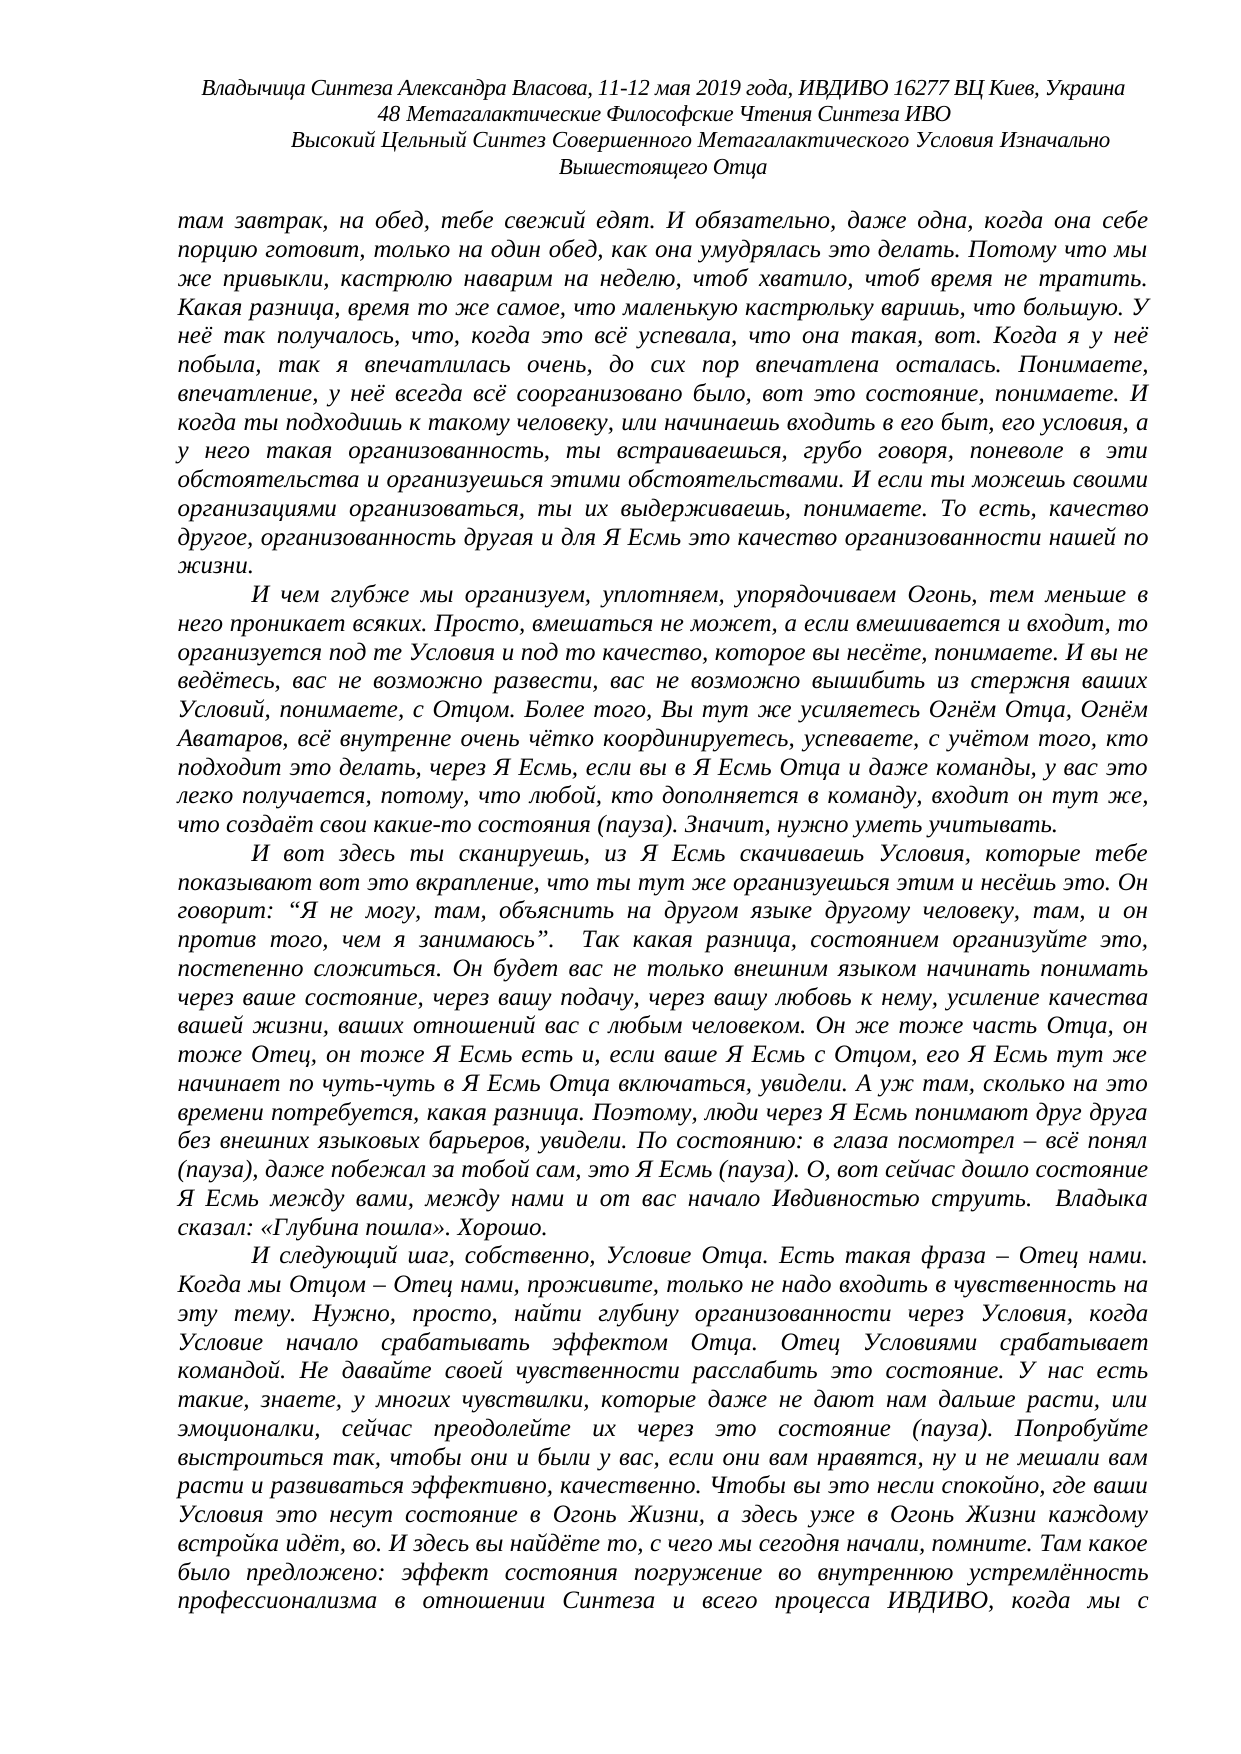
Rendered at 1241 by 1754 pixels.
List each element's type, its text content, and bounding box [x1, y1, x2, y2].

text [177, 206, 1152, 579]
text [177, 1241, 1152, 1614]
text И вот здесь ты сканируешь, из Я Есмь скачиваешь Условия, которые тебе показывают вот это вкрапление, что ты тут же организуешься этим и несёшь это. Он говорит: “Я не могу, там, объяснить на другом языке другому человеку, там, и он против того, чем я занимаюсь”. Так какая разница, состоянием организуйте это, постепенно сложиться. Он будет вас не только внешним языком начинать понимать через ваше состояние, через вашу подачу, через вашу любовь к нему, усиление качества вашей жизни, ваших отношений вас с любым человеком. Он же тоже часть Отца, он тоже Отец, он тоже Я Есмь есть и, если ваше Я Есмь с Отцом, его Я Есмь тут же начинает по чуть-чуть в Я Есмь Отца включаться, увидели. А уж там, сколько на это времени потребуется, какая разница. Поэтому, люди через Я Есмь понимают друг друга без внешних языковых барьеров, увидели. По состоянию: в глаза посмотрел – всё понял (пауза), даже побежал за тобой сам, это Я Есмь (пауза). О, вот сейчас дошло состояние Я Есмь между вами, между нами и от вас начало Ивдивностью струить. Владыка сказал: «Глубина пошла». Хорошо. [177, 838, 1152, 1241]
text И чем глубже мы организуем, уплотняем, упорядочиваем Огонь, тем меньше в него проникает всяких. Просто, вмешаться не может, а если вмешивается и входит, то организуется под те Условия и под то качество, которое вы несёте, понимаете. И вы не ведётесь, вас не возможно развести, вас не возможно вышибить из стержня ваших Условий, понимаете, с Отцом. Более того, Вы тут же усиляетесь Огнём Отца, Огнём Аватаров, всё внутренне очень чётко координируетесь, успеваете, с учётом того, кто подходит это делать, через Я Есмь, если вы в Я Есмь Отца и даже команды, у вас это легко получается, потому, что любой, кто дополняется в команду, входит он тут же, что создаёт свои какие-то состояния (пауза). Значит, нужно уметь учитывать. [177, 579, 1152, 838]
